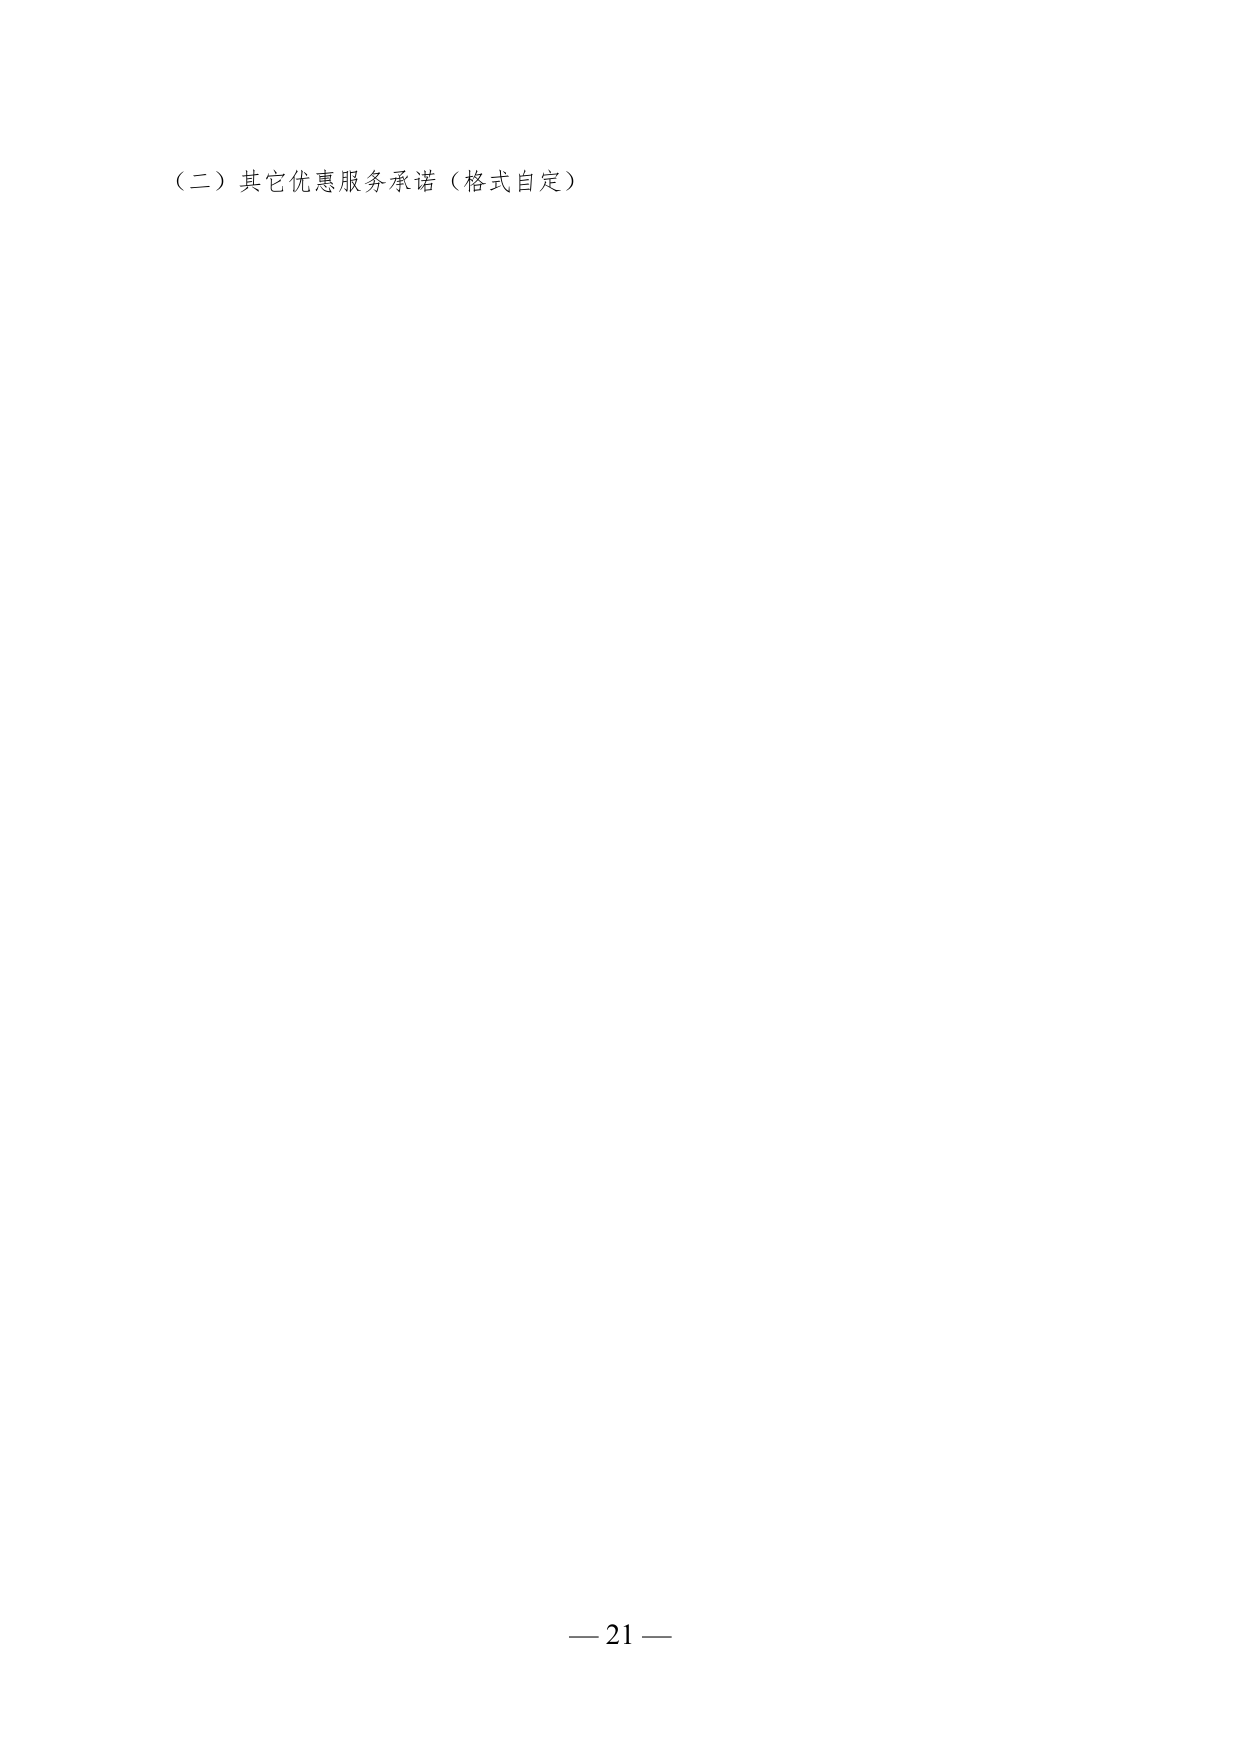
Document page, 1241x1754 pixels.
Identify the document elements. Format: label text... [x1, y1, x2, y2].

text （二）其它优惠服务承诺（格式自定） [112, 150, 1128, 200]
